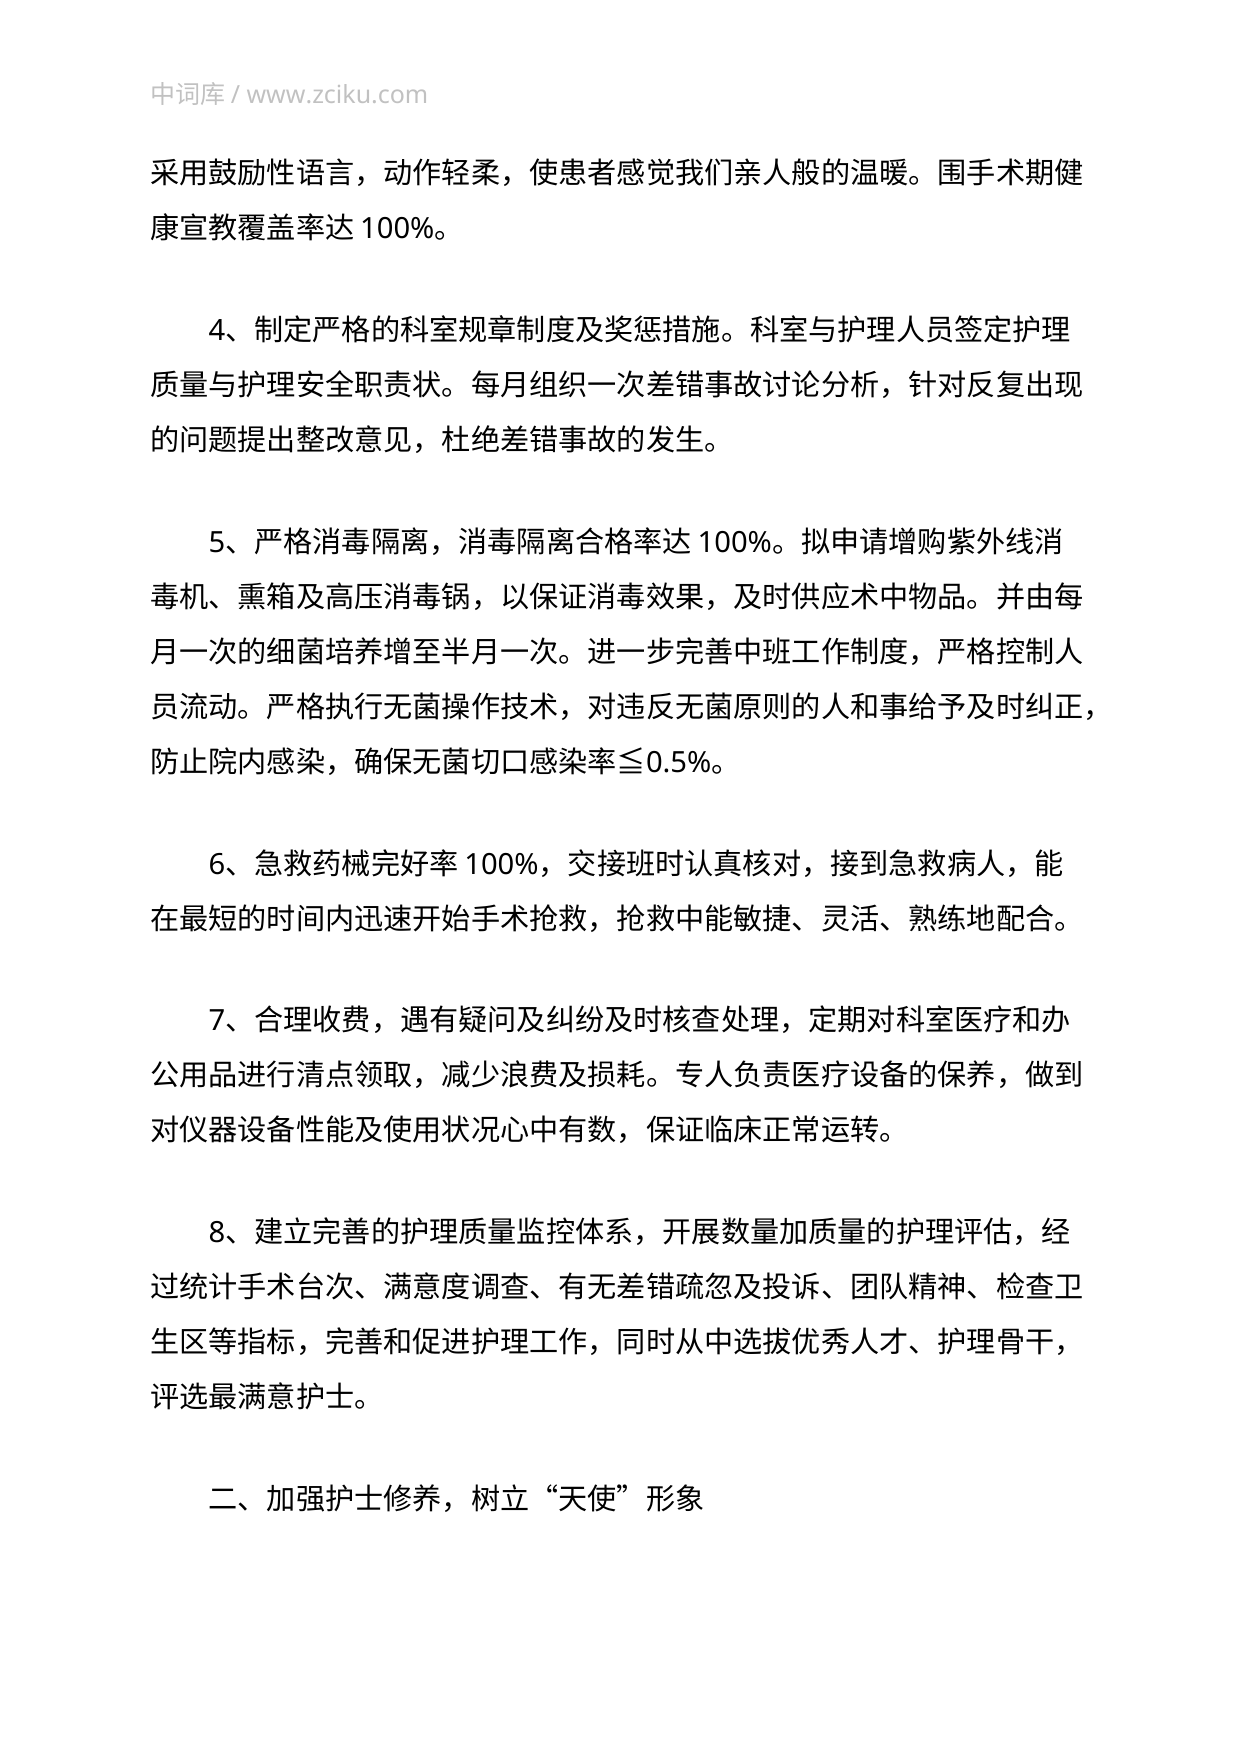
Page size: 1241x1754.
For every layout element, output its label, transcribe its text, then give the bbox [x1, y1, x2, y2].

text 6、急救药械完好率100%，交接班时认真核对，接到急救病人，能在最短的时间内迅速开始手术抢救，抢救中能敏捷、灵活、熟练地配合。 [150, 840, 1090, 937]
text 二、加强护士修养，树立“天使”形象 [150, 1475, 1090, 1517]
text 5、严格消毒隔离，消毒隔离合格率达100%。拟申请增购紫外线消毒机、熏箱及高压消毒锅，以保证消毒效果，及时供应术中物品。并由每月一次的细菌培养增至半月一次。进一步完善中班工作制度，严格控制人员流动。严格执行无菌操作技术，对违反无菌原则的人和事给予及时纠正，防止院内感染，确保无菌切口感染率≦0.5%。 [150, 518, 1090, 781]
text 7、合理收费，遇有疑问及纠纷及时核查处理，定期对科室医疗和办公用品进行清点领取，减少浪费及损耗。专人负责医疗设备的保养，做到对仪器设备性能及使用状况心中有数，保证临床正常运转。 [150, 997, 1090, 1149]
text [150, 150, 1090, 247]
text 4、制定严格的科室规章制度及奖惩措施。科室与护理人员签定护理质量与护理安全职责状。每月组织一次差错事故讨论分析，针对反复出现的问题提出整改意见，杜绝差错事故的发生。 [150, 307, 1090, 459]
text 8、建立完善的护理质量监控体系，开展数量加质量的护理评估，经过统计手术台次、满意度调查、有无差错疏忽及投诉、团队精神、检查卫生区等指标，完善和促进护理工作，同时从中选拔优秀人才、护理骨干，评选最满意护士。 [150, 1209, 1090, 1416]
